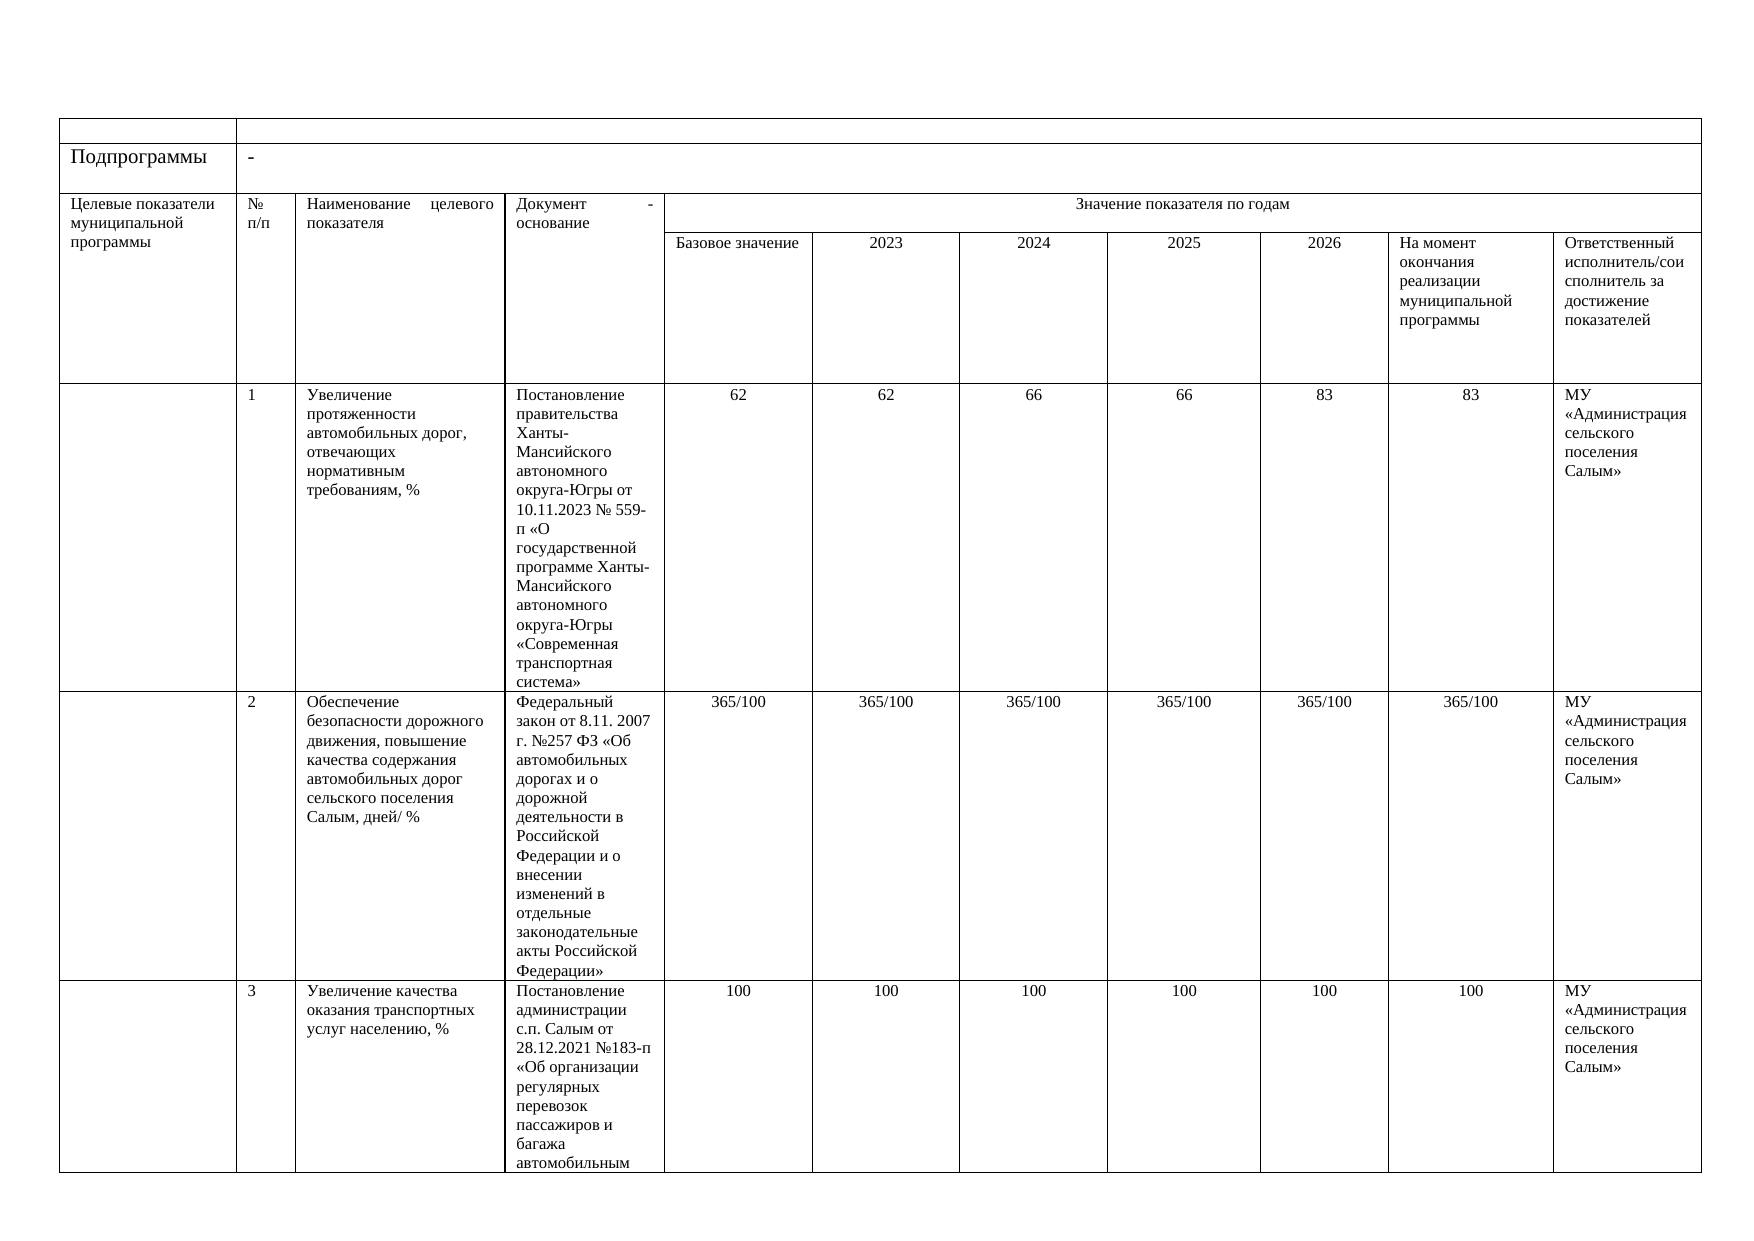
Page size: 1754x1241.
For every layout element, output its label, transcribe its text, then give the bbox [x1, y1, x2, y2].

table_cell № п/п [237, 194, 295, 383]
table_cell 365/100 [813, 692, 959, 979]
table_cell Значение показателя по годам [665, 194, 1701, 232]
table_cell 100 [1108, 981, 1260, 1172]
table_cell Целевые показатели муниципальной программы [60, 194, 236, 383]
table_cell 66 [1108, 384, 1260, 691]
table_cell 365/100 [960, 692, 1107, 979]
table_cell 3 [237, 981, 295, 1172]
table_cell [296, 981, 504, 1172]
table_cell [60, 692, 236, 979]
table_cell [506, 981, 664, 1172]
table_cell 2 [237, 692, 295, 979]
table_cell - [237, 144, 1701, 192]
table_cell 100 [1261, 981, 1388, 1172]
table_cell МУ «Администрация сельского поселения Салым» [1554, 692, 1701, 979]
table_cell 2024 [960, 233, 1107, 383]
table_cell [237, 119, 1701, 143]
table_cell Ответственный исполнитель/соисполнитель за достижение показателей [1554, 233, 1701, 383]
table_cell 365/100 [1108, 692, 1260, 979]
table_cell 1 [237, 384, 295, 691]
table_cell Документ -основание [506, 194, 664, 383]
table_cell 62 [813, 384, 959, 691]
table_cell Увеличение протяженности автомобильных дорог, отвечающих нормативным требованиям, % [296, 384, 504, 691]
table_cell 365/100 [1261, 692, 1388, 979]
table_cell 83 [1389, 384, 1553, 691]
table_cell 2023 [813, 233, 959, 383]
table_cell Подпрограммы [60, 144, 236, 192]
table_cell Федеральный закон от 8.11. 2007 г. №257 ФЗ «Об автомобильных дорогах и о дорожной деятельности в Российской Федерации и о внесении изменений в отдельные законодательные акты Российской Федерации» [506, 692, 664, 979]
table_cell МУ «Администрация сельского поселения Салым» [1554, 384, 1701, 691]
table_cell 365/100 [1389, 692, 1553, 979]
table_cell 100 [665, 981, 812, 1172]
table_cell 365/100 [665, 692, 812, 979]
table_cell 83 [1261, 384, 1388, 691]
table_cell 100 [1389, 981, 1553, 1172]
table_cell Базовое значение [665, 233, 812, 383]
table_cell 100 [960, 981, 1107, 1172]
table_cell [60, 119, 236, 143]
table_cell 100 [813, 981, 959, 1172]
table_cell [1554, 981, 1701, 1172]
table_cell Наименование целевого показателя [296, 194, 504, 383]
table_cell Обеспечение безопасности дорожного движения, повышение качества содержания автомобильных дорог сельского поселения Салым, дней/ % [296, 692, 504, 979]
table_cell Постановление правительства Ханты-Мансийского автономного округа-Югры от 10.11.2023 № 559-п «О государственной программе Ханты-Мансийского автономного округа-Югры «Современная транспортная система» [506, 384, 664, 691]
table_cell 2025 [1108, 233, 1260, 383]
table_cell На момент окончания реализации муниципальной программы [1389, 233, 1553, 383]
table_cell [60, 384, 236, 691]
table_cell 66 [960, 384, 1107, 691]
table_cell 62 [665, 384, 812, 691]
table_cell 2026 [1261, 233, 1388, 383]
table_cell [60, 981, 236, 1172]
